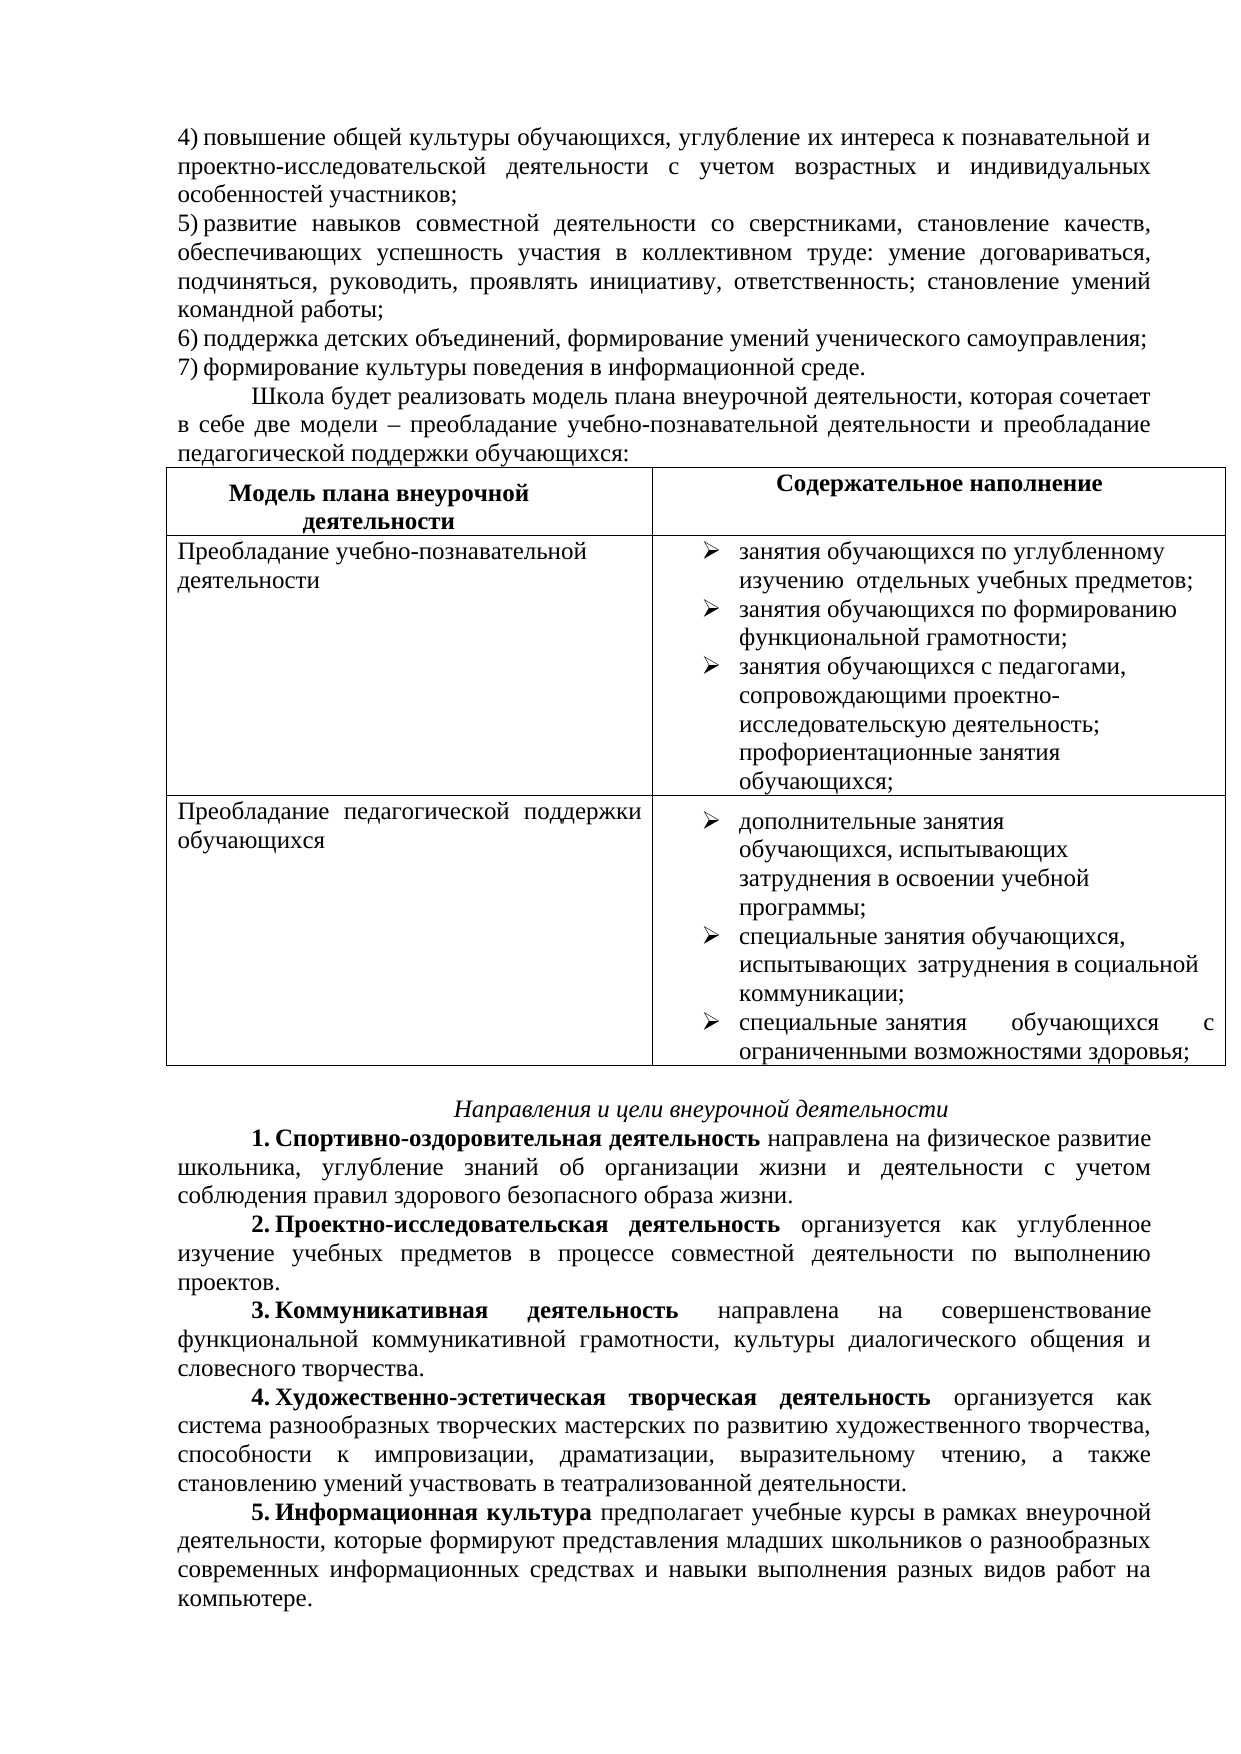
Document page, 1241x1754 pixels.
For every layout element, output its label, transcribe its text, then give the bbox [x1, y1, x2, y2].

text 5. Информационная культура предполагает учебные курсы в рамках внеурочной деятельности, которые формируют представления младших школьников о разнообразных современных информационных средствах и навыки выполнения разных видов работ на компьютере. [177, 1497, 1152, 1612]
text Школа будет реализовать модель плана внеурочной деятельности, которая сочетает в себе две модели – преобладание учебно-познавательной деятельности и преобладание педагогической поддержки обучающихся: [177, 381, 1152, 467]
table_header Модель плана внеурочной деятельности [167, 468, 652, 535]
text 6) поддержка детских объединений, формирование умений ученического самоуправления; [177, 323, 1152, 352]
text 5) развитие навыков совместной деятельности со сверстниками, становление качеств, обеспечивающих успешность участия в коллективном труде: умение договариваться, подчиняться, руководить, проявлять инициативу, ответственность; становление умений командной работы; [177, 208, 1152, 323]
table_cell Преобладание учебно-познавательной деятельности [167, 536, 652, 795]
table_header Содержательное наполнение [653, 468, 1225, 535]
table_cell Преобладание педагогической поддержки обучающихся [167, 796, 652, 1064]
text 3. Коммуникативная деятельность направлена на совершенствование функциональной коммуникативной грамотности, культуры диалогического общения и словесного творчества. [177, 1296, 1152, 1382]
text Направления и цели внеурочной деятельности [177, 1094, 1152, 1123]
text 1. Спортивно-оздоровительная деятельность направлена на физическое развитие школьника, углубление знаний об организации жизни и деятельности с учетом соблюдения правил здорового безопасного образа жизни. [177, 1123, 1152, 1209]
text 4) повышение общей культуры обучающихся, углубление их интереса к познавательной и проектно-исследовательской деятельности с учетом возрастных и индивидуальных особенностей участников; [177, 122, 1152, 208]
text 2. Проектно-исследовательская деятельность организуется как углубленное изучение учебных предметов в процессе совместной деятельности по выполнению проектов. [177, 1209, 1152, 1296]
table_cell дополнительные занятия обучающихся, испытывающих затруднения в освоении учебной программы; специальные занятия обучающихся, испытывающих затруднения в социальной коммуникации; специальные занятия обучающихся с ограниченными возможностями здоровья; [653, 796, 1225, 1064]
table_cell занятия обучающихся по углубленному изучению отдельных учебных предметов; занятия обучающихся по формированию функциональной грамотности; занятия обучающихся с педагогами, сопровождающими проектно-исследовательскую деятельность; профориентационные занятия обучающихся; [653, 536, 1225, 795]
text 7) формирование культуры поведения в информационной среде. [177, 352, 1152, 381]
text 4. Художественно-эстетическая творческая деятельность организуется как система разнообразных творческих мастерских по развитию художественного творчества, способности к импровизации, драматизации, выразительному чтению, а также становлению умений участвовать в театрализованной деятельности. [177, 1382, 1152, 1497]
